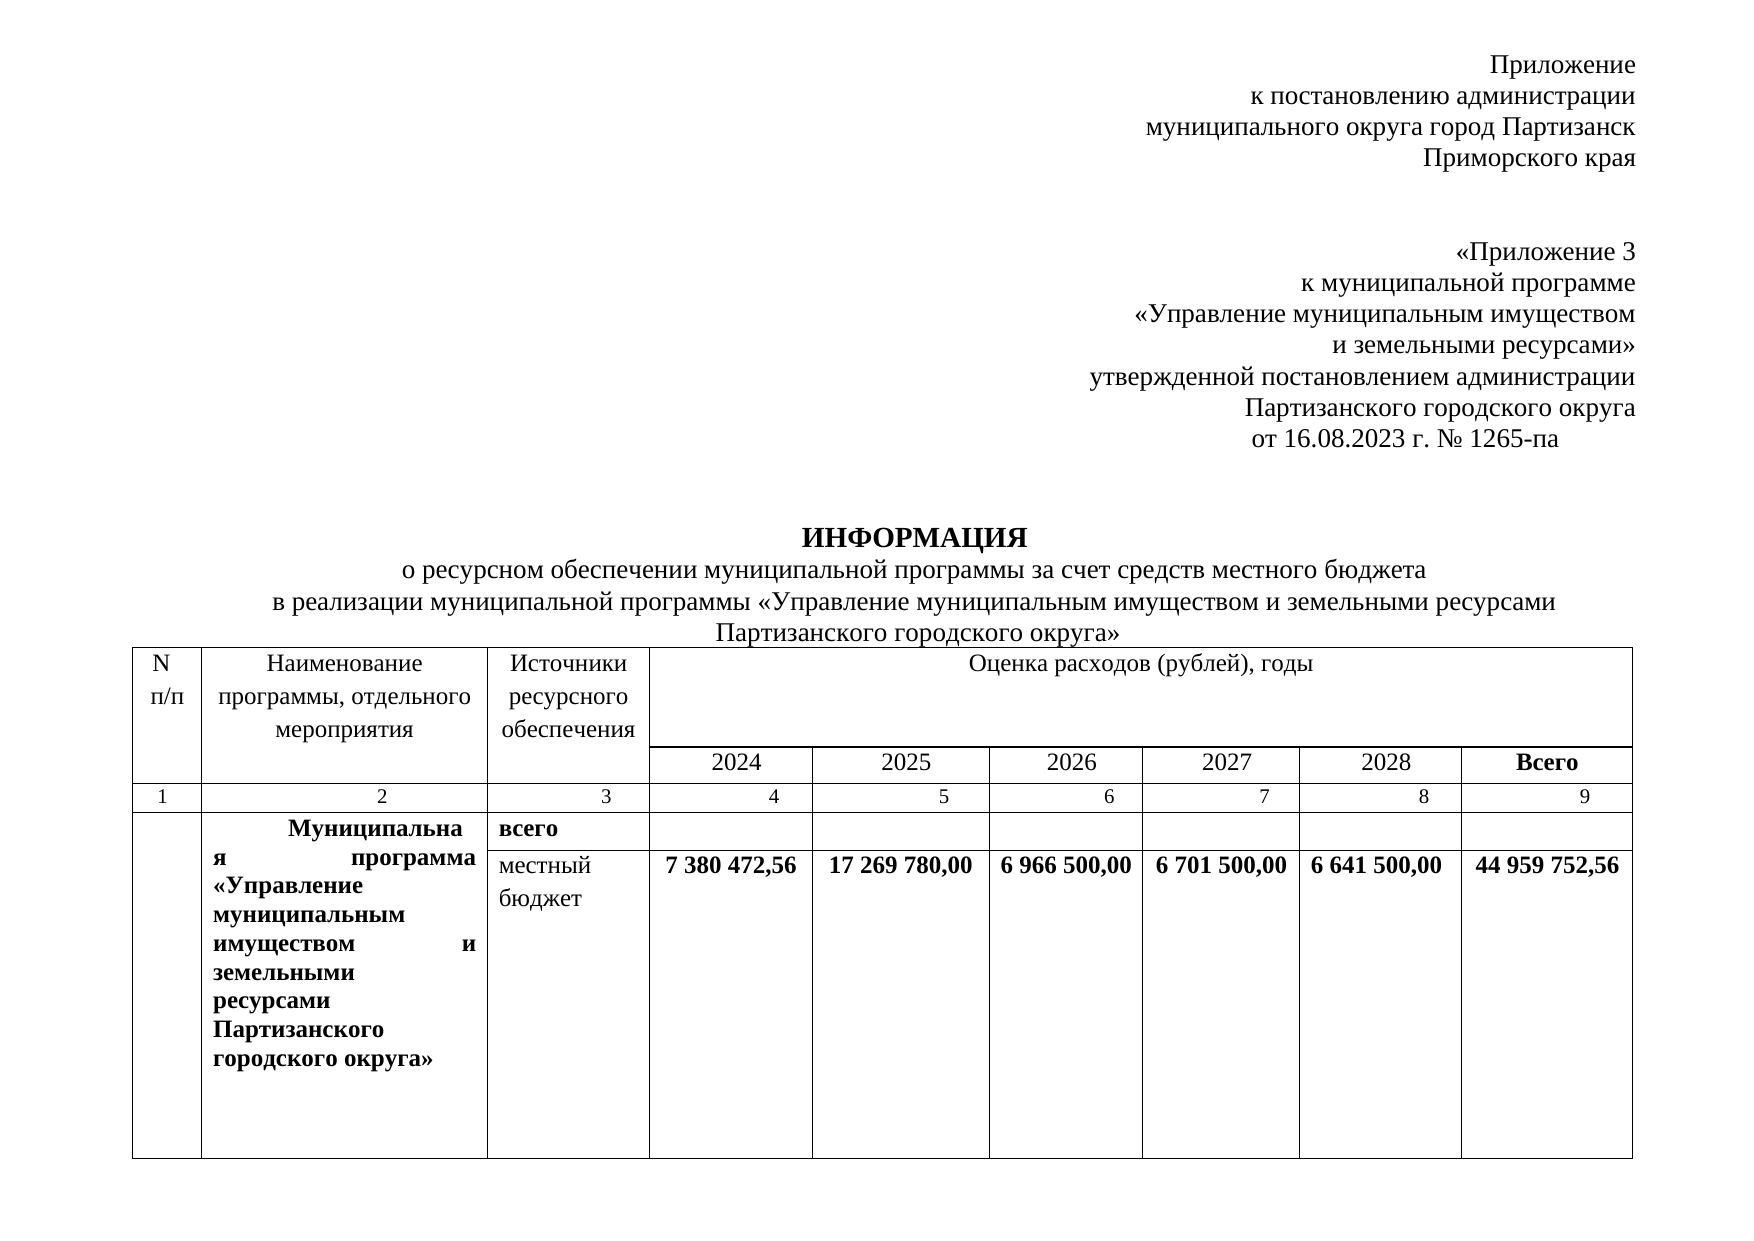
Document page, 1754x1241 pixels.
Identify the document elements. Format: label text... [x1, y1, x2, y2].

table_cell [488, 746, 649, 783]
text к муниципальной программе [487, 266, 1636, 297]
text Приложение [118, 48, 1636, 79]
text Партизанского городского округа» [118, 616, 1636, 647]
table_cell 9 [1462, 784, 1632, 812]
table_cell [202, 746, 487, 783]
table_cell 17 269 780,00 [813, 851, 989, 1158]
table_cell [990, 813, 1142, 849]
text к постановлению администрации [118, 79, 1636, 110]
text от 16.08.2023 г. № 1265-па [635, 422, 1636, 453]
text в реализации муниципальной программы «Управление муниципальным имуществом и земельными ресурсами [118, 585, 1636, 616]
table_cell 2 [202, 784, 487, 812]
table_cell [133, 813, 201, 1158]
table_cell 6 [990, 784, 1142, 812]
table_cell 3 [488, 784, 649, 812]
table_cell 6 701 500,00 [1143, 851, 1299, 1158]
table_cell 6 966 500,00 [990, 851, 1142, 1158]
table_cell 2027 [1143, 748, 1299, 783]
text утвержденной постановлением администрации [458, 359, 1636, 391]
table_cell 7 380 472,56 [650, 851, 812, 1158]
text ИНФОРМАЦИЯ [118, 520, 1636, 554]
text Приморского края [118, 142, 1636, 173]
text муниципального округа город Партизанск [118, 110, 1636, 142]
table_cell [813, 813, 989, 849]
table_cell местный бюджет [488, 851, 649, 1158]
table_cell 2028 [1300, 748, 1461, 783]
table_header N п/п [133, 648, 201, 746]
text «Приложение 3 [118, 235, 1636, 266]
table_cell 4 [650, 784, 812, 812]
text «Управление муниципальным имуществом [458, 297, 1636, 328]
text Партизанского городского округа [458, 391, 1636, 422]
table_cell [1300, 813, 1461, 849]
table_cell всего [488, 813, 649, 849]
text и земельными ресурсами» [458, 328, 1636, 359]
table_header Оценка расходов (рублей), годы [650, 648, 1632, 746]
table_cell 44 959 752,56 [1462, 851, 1632, 1158]
table_cell Муниципальная программа «Управление муниципальным имуществом и земельными ресурсами Партизанского городского округа» [202, 813, 487, 1158]
table_header Источники ресурсного обеспечения [488, 648, 649, 746]
table_cell 7 [1143, 784, 1299, 812]
table_cell 2026 [990, 748, 1142, 783]
table_cell [1143, 813, 1299, 849]
table_cell [1462, 813, 1632, 849]
table_cell Всего [1462, 748, 1632, 783]
table_cell 2024 [650, 748, 812, 783]
table_cell [133, 746, 201, 783]
table_cell 6 641 500,00 [1300, 851, 1461, 1158]
table_cell 1 [133, 784, 201, 812]
table_cell [650, 813, 812, 849]
table_cell 5 [813, 784, 989, 812]
table_cell 2025 [813, 748, 989, 783]
text о ресурсном обеспечении муниципальной программы за счет средств местного бюджета [118, 554, 1636, 585]
table_cell 8 [1300, 784, 1461, 812]
table_header Наименование программы, отдельного мероприятия [202, 648, 487, 746]
